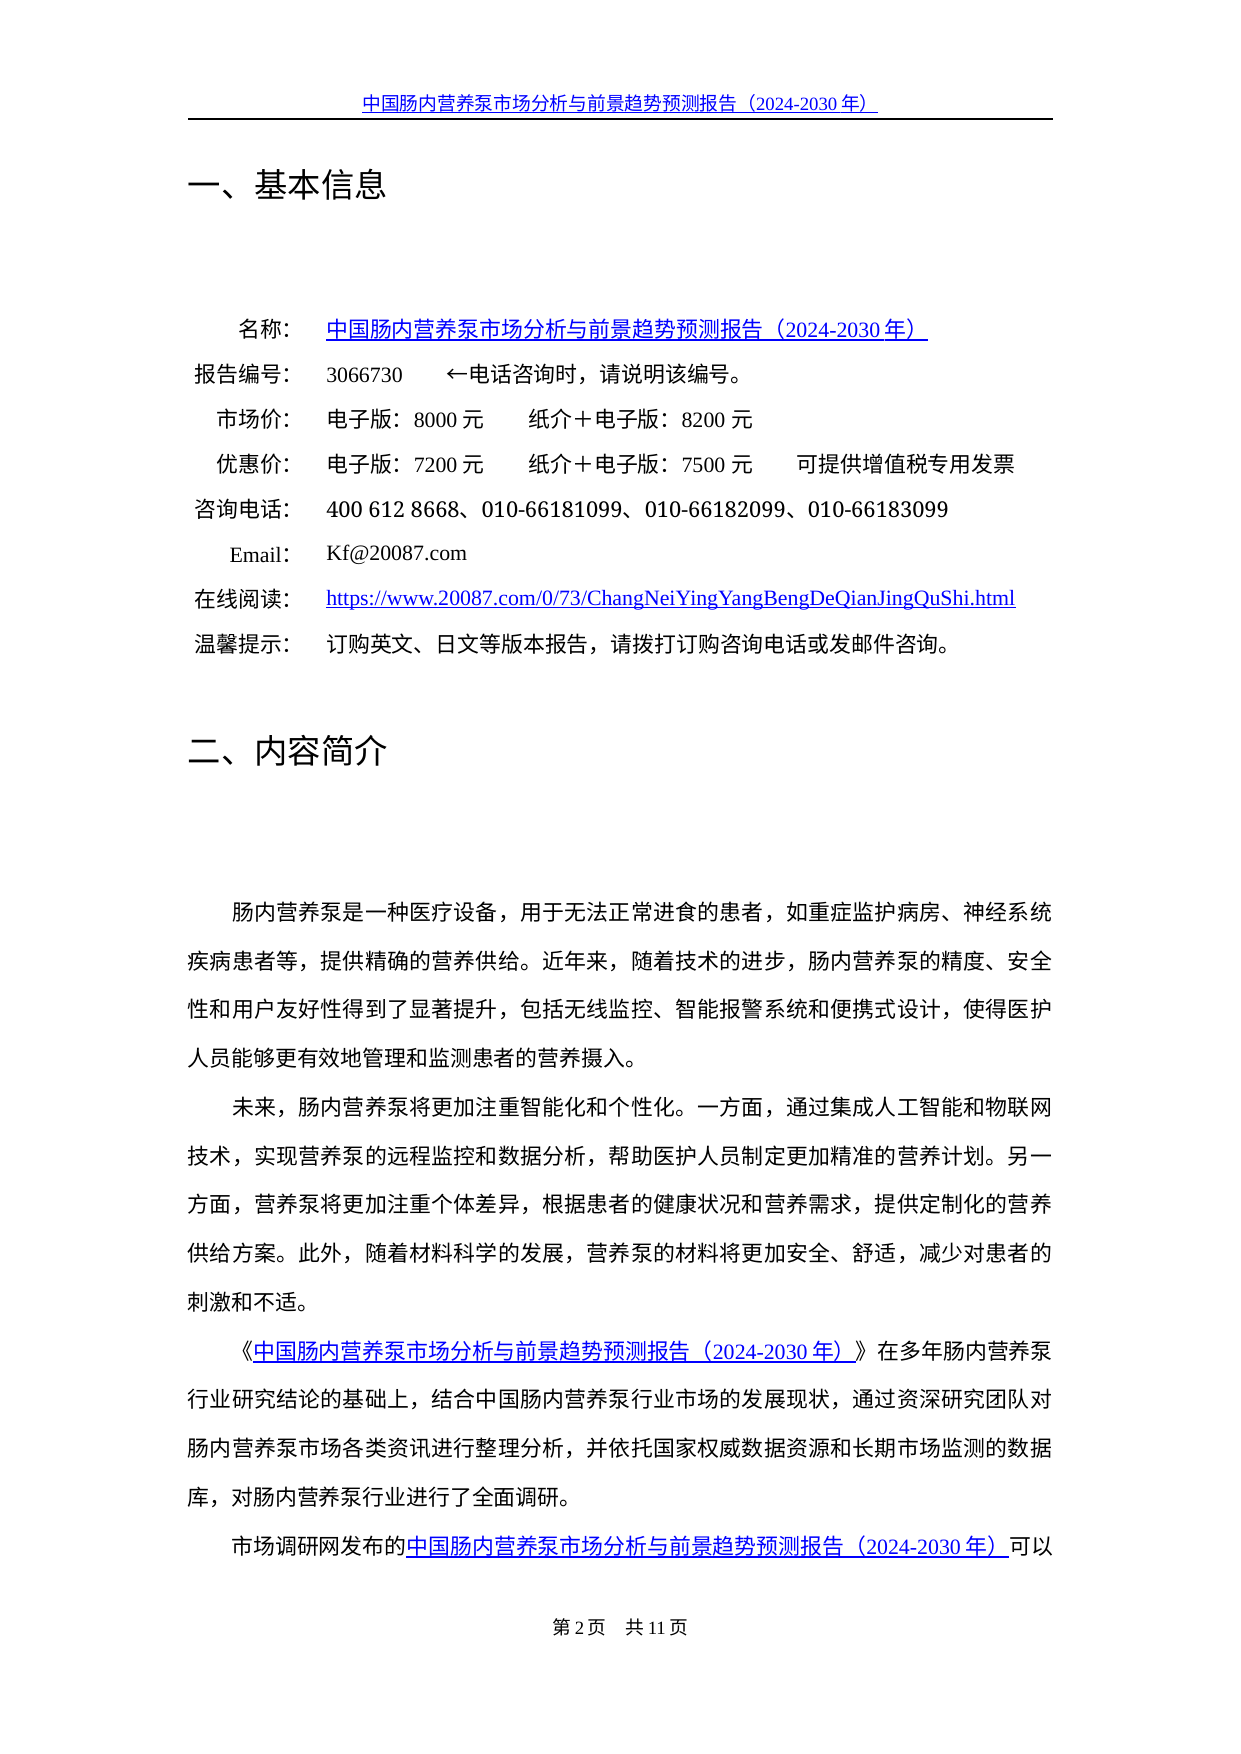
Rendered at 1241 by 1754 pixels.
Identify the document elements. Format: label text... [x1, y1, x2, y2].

table_cell [315, 582, 1073, 627]
title 二、内容简介 [187, 717, 1053, 782]
table_cell 温馨提示： [167, 627, 315, 672]
table_cell 在线阅读： [167, 582, 315, 627]
title 一、基本信息 [187, 150, 1053, 215]
table_cell 咨询电话： [167, 492, 315, 537]
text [187, 894, 1053, 1561]
table_header 中国肠内营养泵市场分析与前景趋势预测报告（2024-2030年） [315, 312, 1073, 357]
table_cell 订购英文、日文等版本报告，请拨打订购咨询电话或发邮件咨询。 [315, 627, 1073, 672]
table_cell Kf@20087.com [315, 537, 1073, 582]
table_cell 市场价： [167, 402, 315, 447]
table_cell 电子版：8000 元 纸介＋电子版：8200 元 [315, 402, 1073, 447]
table_cell 400 612 8668、010-66181099、010-66182099、010-66183099 [315, 492, 1073, 537]
table_header 名称： [167, 312, 315, 357]
table_cell 3066730 ←电话咨询时，请说明该编号。 [315, 357, 1073, 402]
table_cell 优惠价： [167, 447, 315, 492]
table_cell 电子版：7200 元 纸介＋电子版：7500 元 可提供增值税专用发票 [315, 447, 1073, 492]
table_cell Email： [167, 537, 315, 582]
table_cell 报告编号： [167, 357, 315, 402]
